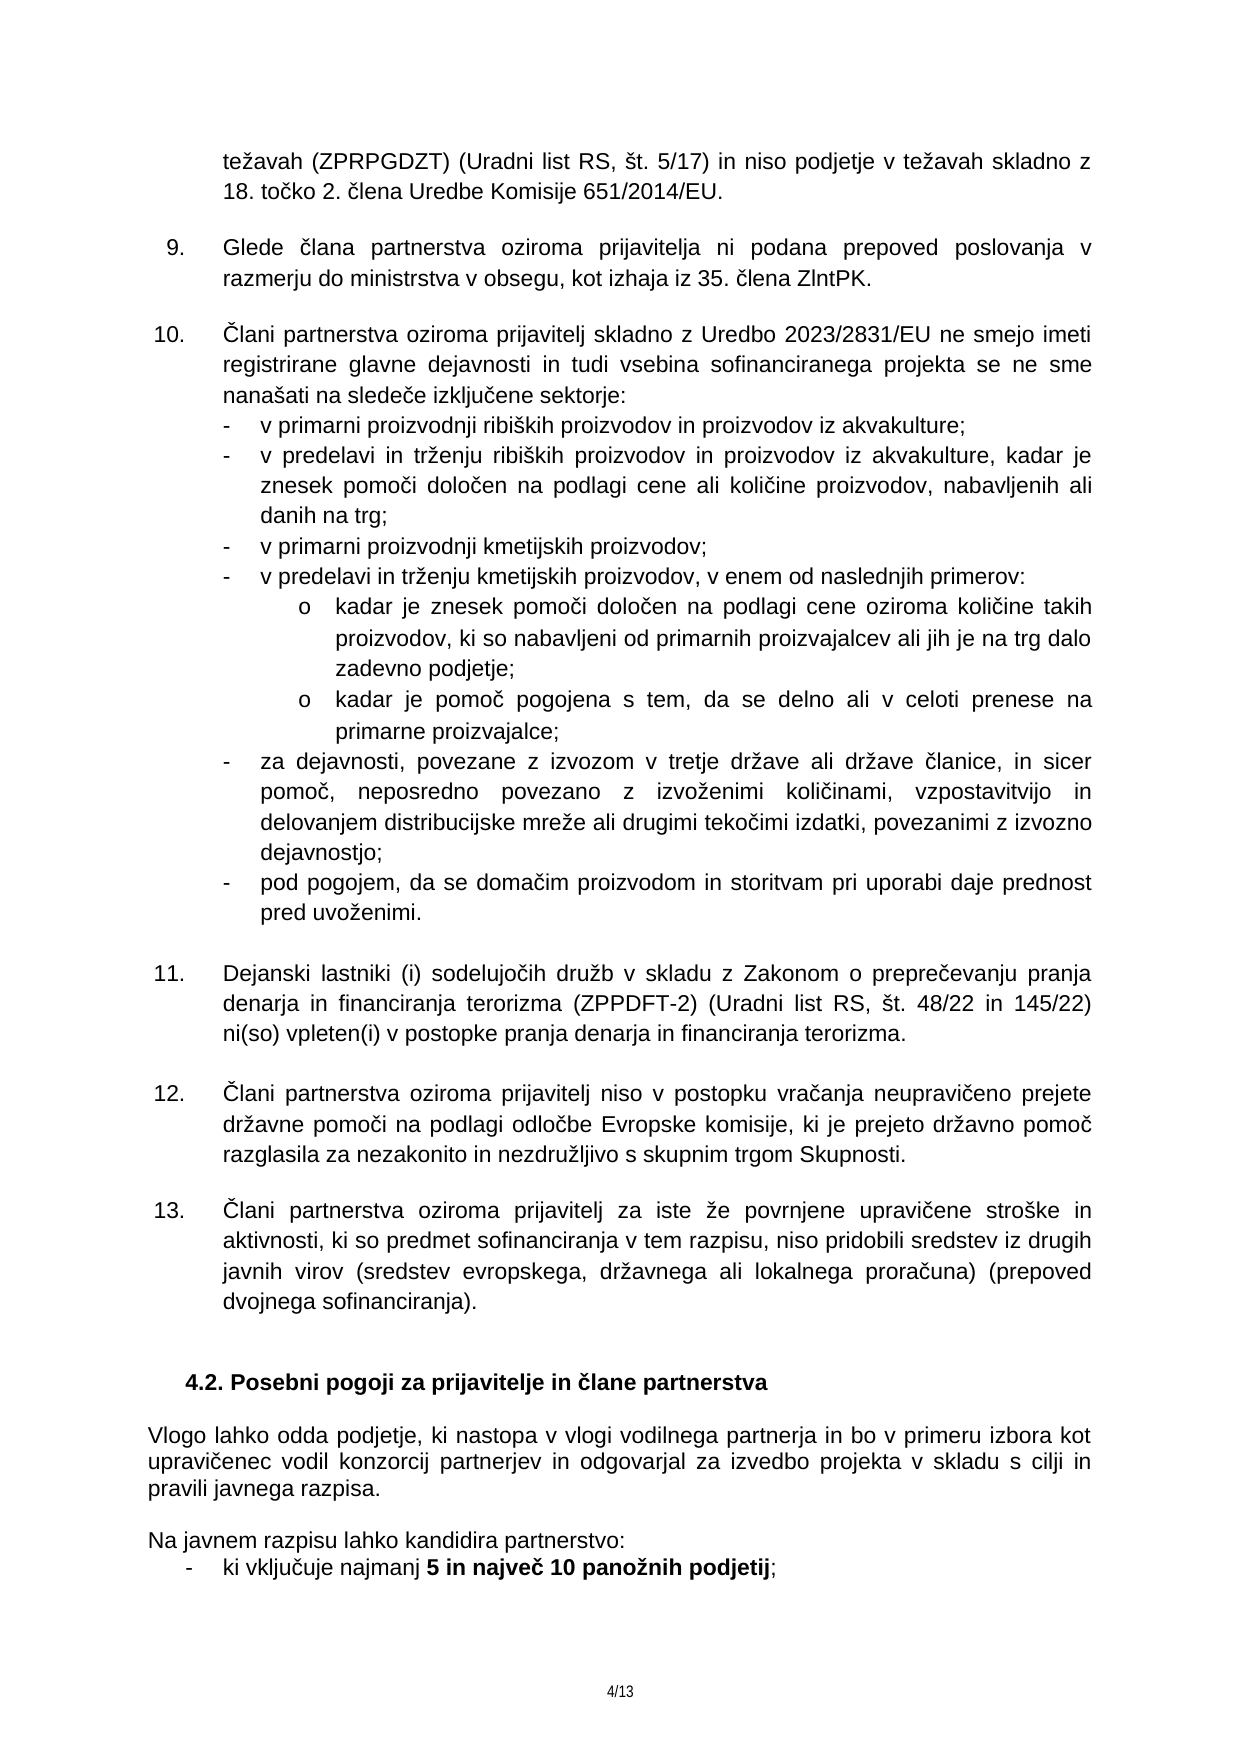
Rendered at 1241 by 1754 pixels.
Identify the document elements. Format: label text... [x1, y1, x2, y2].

list za dejavnosti, povezane z izvozom v tretje države ali države članice, in sicer pomoč, neposredno povezano z izvoženimi količinami, vzpostavitvijo in delovanjem distribucijske mreže ali drugimi tekočimi izdatki, povezanimi z izvozno dejavnostjo; [223, 748, 1093, 865]
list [185, 148, 1093, 204]
list v primarni proizvodnji kmetijskih proizvodov; [223, 533, 1093, 559]
list v predelavi in trženju ribiških proizvodov in proizvodov iz akvakulture, kadar je znesek pomoči določen na podlagi cene ali količine proizvodov, nabavljenih ali danih na trg; [223, 442, 1093, 529]
text Na javnem razpisu lahko kandidira partnerstvo: [148, 1527, 1093, 1554]
list ki vključuje najmanj 5 in največ 10 panožnih podjetij; [185, 1554, 1093, 1580]
list kadar je pomoč pogojena s tem, da se delno ali v celoti prenese na primarne proizvajalce; [298, 686, 1093, 744]
list Člani partnerstva oziroma prijavitelj za iste že povrnjene upravičene stroške in aktivnosti, ki so predmet sofinanciranja v tem razpisu, niso pridobili sredstev iz drugih javnih virov (sredstev evropskega, državnega ali lokalnega proračuna) (prepoved dvojnega sofinanciranja). [185, 1197, 1093, 1314]
text Vlogo lahko odda podjetje, ki nastopa v vlogi vodilnega partnerja in bo v primeru izbora kot upravičenec vodil konzorcij partnerjev in odgovarjal za izvedbo projekta v skladu s cilji in pravili javnega razpisa. [148, 1422, 1093, 1501]
subtitle Posebni pogoji za prijavitelje in člane partnerstva [185, 1369, 1093, 1396]
list v predelavi in trženju kmetijskih proizvodov, v enem od naslednjih primerov: [223, 563, 1093, 589]
list Člani partnerstva oziroma prijavitelj skladno z Uredbo 2023/2831/EU ne smejo imeti registrirane glavne dejavnosti in tudi vsebina sofinanciranega projekta se ne sme nanašati na sledeče izključene sektorje: [185, 321, 1093, 408]
list v primarni proizvodnji ribiških proizvodov in proizvodov iz akvakulture; [223, 412, 1093, 438]
list Dejanski lastniki (i) sodelujočih družb v skladu z Zakonom o preprečevanju pranja denarja in financiranja terorizma (ZPPDFT-2) (Uradni list RS, št. 48/22 in 145/22) ni(so) vpleten(i) v postopke pranja denarja in financiranja terorizma. [185, 959, 1093, 1046]
list pod pogojem, da se domačim proizvodom in storitvam pri uporabi daje prednost pred uvoženimi. [223, 869, 1093, 925]
list Člani partnerstva oziroma prijavitelj niso v postopku vračanja neupravičeno prejete državne pomoči na podlagi odločbe Evropske komisije, ki je prejeto državno pomoč razglasila za nezakonito in nezdružljivo s skupnim trgom Skupnosti. [185, 1080, 1093, 1167]
list Glede člana partnerstva oziroma prijavitelja ni podana prepoved poslovanja v razmerju do ministrstva v obsegu, kot izhaja iz 35. člena ZlntPK. [185, 234, 1093, 291]
list kadar je znesek pomoči določen na podlagi cene oziroma količine takih proizvodov, ki so nabavljeni od primarnih proizvajalcev ali jih je na trg dalo zadevno podjetje; [298, 593, 1093, 682]
